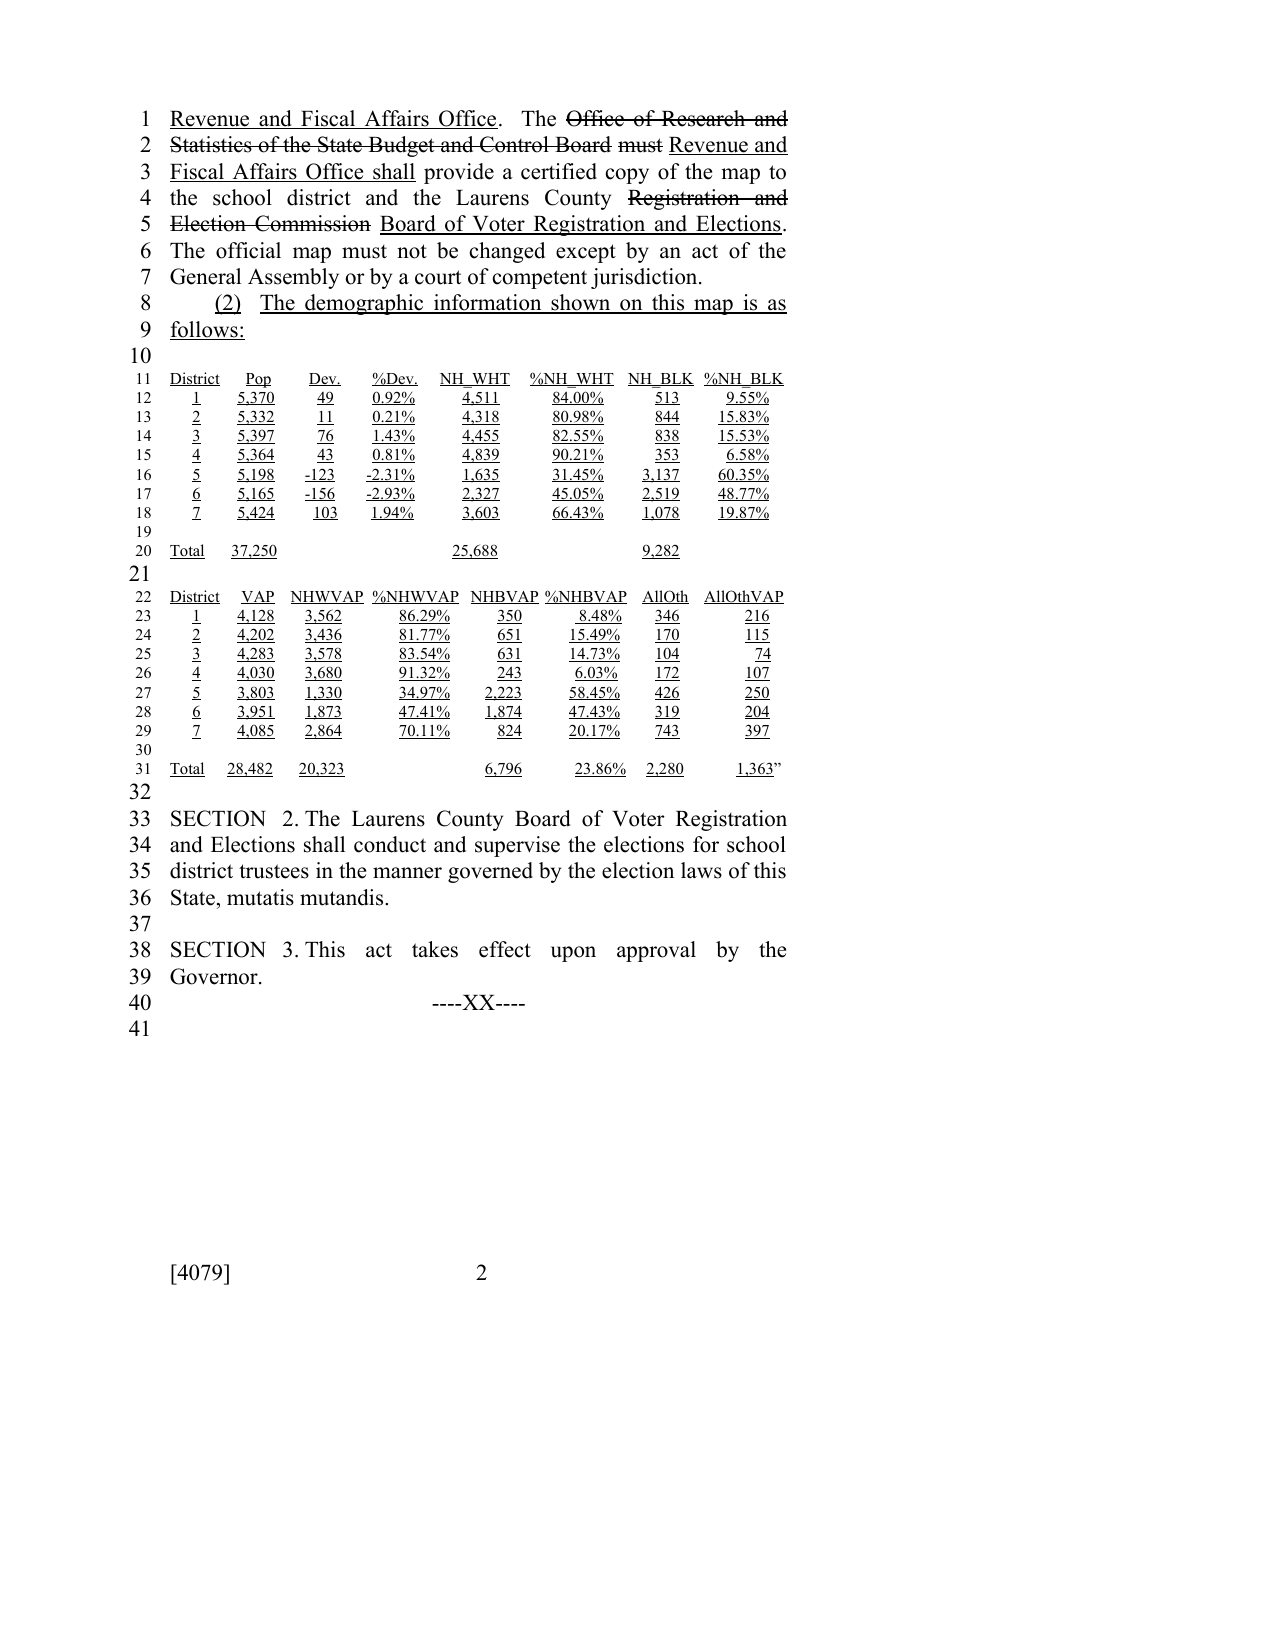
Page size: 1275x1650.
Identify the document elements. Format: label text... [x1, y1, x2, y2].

text Total 28,482 20,323 6,796 23.86% 2,280 1,363” [169, 759, 787, 778]
text 6 3,951 1,873 47.41% 1,874 47.43% 319 204 [169, 702, 787, 721]
text SECTION 2. The Laurens County Board of Voter Registration and Elections shall conduct and supervise the elections for school district trustees in the manner governed by the election laws of this State, mutatis mutandis. [169, 804, 787, 910]
text 7 5,424 103 1.94% 3,603 66.43% 1,078 19.87% [169, 503, 787, 522]
text 2 5,332 11 0.21% 4,318 80.98% 844 15.83% [169, 407, 787, 426]
text 2 4,202 3,436 81.77% 651 15.49% 170 115 [169, 625, 787, 644]
text District Pop Dev. %Dev. NH_WHT %NH_WHT NH_BLK %NH_BLK [169, 368, 787, 388]
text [169, 105, 787, 289]
text 4 4,030 3,680 91.32% 243 6.03% 172 107 [169, 663, 787, 682]
text 1 5,370 49 0.92% 4,511 84.00% 513 9.55% [169, 388, 787, 407]
text 3 5,397 76 1.43% 4,455 82.55% 838 15.53% [169, 426, 787, 445]
text SECTION 3. This act takes effect upon approval by the Governor. [169, 936, 787, 989]
text 7 4,085 2,864 70.11% 824 20.17% 743 397 [169, 721, 787, 740]
text 5 5,198 -123 -2.31% 1,635 31.45% 3,137 60.35% [169, 464, 787, 483]
text 3 4,283 3,578 83.54% 631 14.73% 104 74 [169, 644, 787, 663]
text 6 5,165 -156 -2.93% 2,327 45.05% 2,519 48.77% [169, 483, 787, 503]
text 1 4,128 3,562 86.29% 350 8.48% 346 216 [169, 606, 787, 625]
text District VAP NHWVAP %NHWVAP NHBVAP %NHBVAP AllOth AllOthVAP [169, 587, 787, 606]
text ----XX---- [169, 989, 787, 1015]
text 5 3,803 1,330 34.97% 2,223 58.45% 426 250 [169, 682, 787, 702]
text Total 37,250 25,688 9,282 [169, 541, 787, 560]
text 4 5,364 43 0.81% 4,839 90.21% 353 6.58% [169, 445, 787, 464]
text (2) The demographic information shown on this map is as follows: [169, 289, 787, 342]
